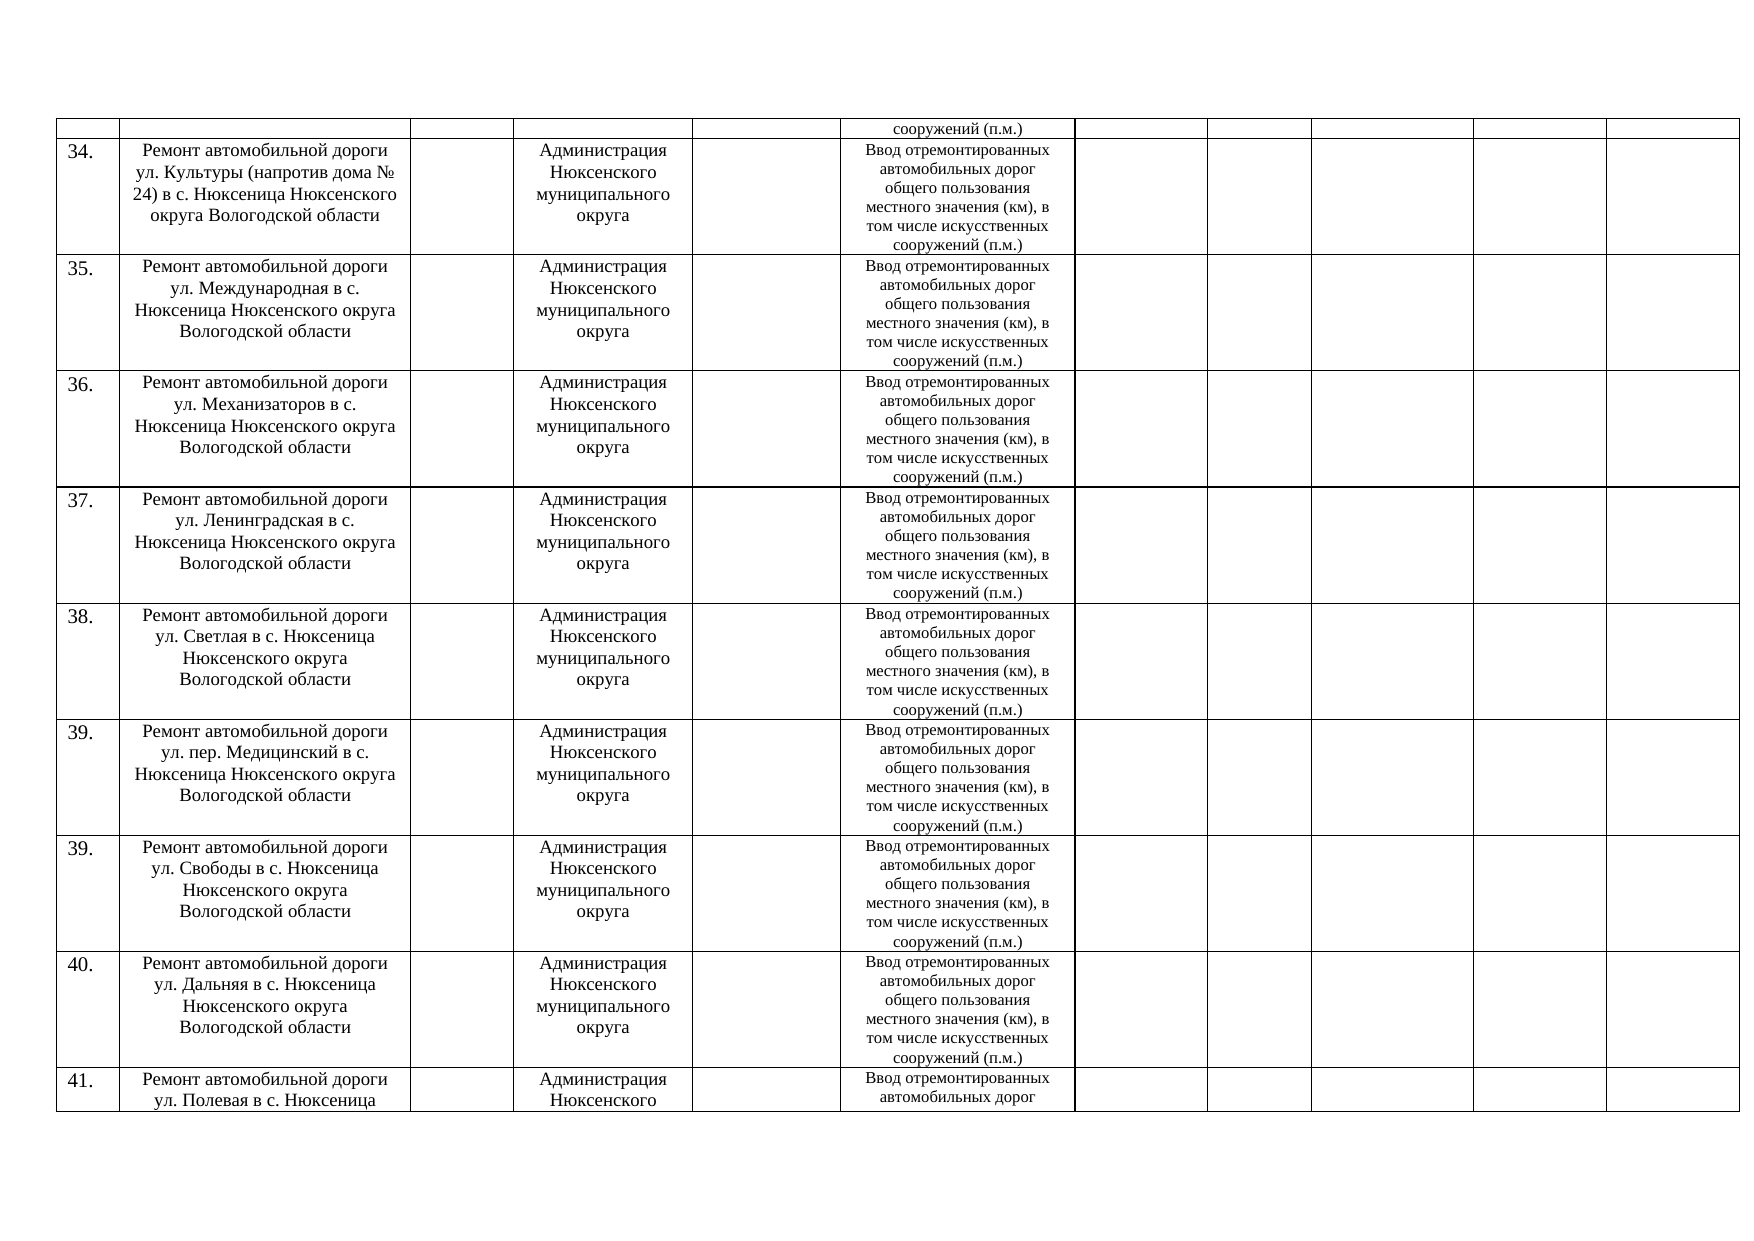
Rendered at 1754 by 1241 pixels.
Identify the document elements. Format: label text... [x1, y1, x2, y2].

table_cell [841, 1068, 1074, 1111]
table_cell Ремонт автомобильной дороги ул. Механизаторов в с. Нюксеница Нюксенского округа Вологодской области [120, 371, 410, 486]
table_cell [1607, 255, 1739, 370]
table_cell [1312, 952, 1473, 1067]
table_cell [1474, 371, 1606, 486]
table_cell Администрация Нюксенского муниципального округа [514, 139, 692, 254]
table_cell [514, 1068, 692, 1111]
table_cell [1607, 371, 1739, 486]
table_cell [1312, 371, 1473, 486]
table_cell [1607, 488, 1739, 602]
table_cell [1607, 119, 1739, 138]
table_cell [411, 255, 513, 370]
table_cell 41. [57, 1068, 119, 1111]
table_cell Ввод отремонтированных автомобильных дорог общего пользования местного значения (км), в том числе искусственных сооружений (п.м.) [841, 952, 1074, 1067]
table_cell [1607, 1068, 1739, 1111]
table_cell [1474, 139, 1606, 254]
table_cell [1474, 952, 1606, 1067]
table_cell [1076, 836, 1207, 951]
table_cell 38. [57, 604, 119, 718]
table_cell 36. [57, 371, 119, 486]
table_cell Ремонт автомобильной дороги ул. Культуры (напротив дома № 24) в с. Нюксеница Нюксенского округа Вологодской области [120, 139, 410, 254]
table_cell Ввод отремонтированных автомобильных дорог общего пользования местного значения (км), в том числе искусственных сооружений (п.м.) [841, 488, 1074, 602]
table_cell [693, 255, 840, 370]
table_cell [693, 604, 840, 718]
table_cell [411, 1068, 513, 1111]
table_cell [1474, 1068, 1606, 1111]
table_cell [693, 119, 840, 138]
table_cell 39. [57, 720, 119, 834]
table_cell [693, 488, 840, 602]
table_cell [411, 952, 513, 1067]
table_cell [120, 1068, 410, 1111]
table_cell Администрация Нюксенского муниципального округа [514, 604, 692, 718]
table_cell 35. [57, 255, 119, 370]
table_cell [1076, 720, 1207, 834]
table_cell Ввод отремонтированных автомобильных дорог общего пользования местного значения (км), в том числе искусственных сооружений (п.м.) [841, 836, 1074, 951]
table_cell [1607, 952, 1739, 1067]
table_cell [411, 371, 513, 486]
table_cell [1076, 371, 1207, 486]
table_cell [693, 139, 840, 254]
table_cell [1312, 604, 1473, 718]
table_cell [1312, 720, 1473, 834]
table_cell [1208, 952, 1311, 1067]
table_cell [411, 720, 513, 834]
table_cell [1208, 139, 1311, 254]
table_cell [1474, 836, 1606, 951]
table_cell [1208, 488, 1311, 602]
table_cell Администрация Нюксенского муниципального округа [514, 488, 692, 602]
table_cell [1312, 119, 1473, 138]
table_cell 34. [57, 139, 119, 254]
table_cell [1312, 1068, 1473, 1111]
table_cell [1312, 836, 1473, 951]
table_cell [1208, 371, 1311, 486]
table_cell Ремонт автомобильной дороги ул. Свободы в с. Нюксеница Нюксенского округа Вологодской области [120, 836, 410, 951]
table_cell [1076, 952, 1207, 1067]
table_cell [1208, 720, 1311, 834]
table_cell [120, 119, 410, 138]
table_cell [1607, 604, 1739, 718]
table_cell Администрация Нюксенского муниципального округа [514, 371, 692, 486]
table_cell Ввод отремонтированных автомобильных дорог общего пользования местного значения (км), в том числе искусственных сооружений (п.м.) [841, 720, 1074, 834]
table_cell [1208, 604, 1311, 718]
table_cell [411, 119, 513, 138]
table_cell [411, 604, 513, 718]
table_cell Администрация Нюксенского муниципального округа [514, 255, 692, 370]
table_cell [1208, 1068, 1311, 1111]
table_cell [1474, 119, 1606, 138]
table_cell 33. [57, 119, 119, 138]
table_cell [1208, 836, 1311, 951]
table_cell [1312, 139, 1473, 254]
table_cell Администрация Нюксенского муниципального округа [514, 720, 692, 834]
table_cell [411, 488, 513, 602]
table_cell [1076, 139, 1207, 254]
table_cell [1474, 255, 1606, 370]
table_cell Администрация Нюксенского муниципального округа [514, 952, 692, 1067]
table_cell [693, 836, 840, 951]
table_cell [693, 952, 840, 1067]
table_cell [693, 1068, 840, 1111]
table_cell [1312, 488, 1473, 602]
table_cell [1076, 255, 1207, 370]
table_cell Ремонт автомобильной дороги ул. Ленинградская в с. Нюксеница Нюксенского округа Вологодской области [120, 488, 410, 602]
table_cell Ввод отремонтированных автомобильных дорог общего пользования местного значения (км), в том числе искусственных сооружений (п.м.) [841, 604, 1074, 718]
table_cell [1076, 488, 1207, 602]
table_cell [693, 371, 840, 486]
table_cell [514, 119, 692, 138]
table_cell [841, 119, 1074, 138]
table_cell Ввод отремонтированных автомобильных дорог общего пользования местного значения (км), в том числе искусственных сооружений (п.м.) [841, 371, 1074, 486]
table_cell [1208, 255, 1311, 370]
table_cell Ввод отремонтированных автомобильных дорог общего пользования местного значения (км), в том числе искусственных сооружений (п.м.) [841, 139, 1074, 254]
table_cell [1607, 720, 1739, 834]
table_cell 39. [57, 836, 119, 951]
table_cell [1076, 604, 1207, 718]
table_cell [1607, 836, 1739, 951]
table_cell Ремонт автомобильной дороги ул. Светлая в с. Нюксеница Нюксенского округа Вологодской области [120, 604, 410, 718]
table_cell 40. [57, 952, 119, 1067]
table_cell [411, 836, 513, 951]
table_cell [1474, 604, 1606, 718]
table_cell [1312, 255, 1473, 370]
table_cell [1076, 1068, 1207, 1111]
table_cell [1607, 139, 1739, 254]
table_cell 37. [57, 488, 119, 602]
table_cell Ремонт автомобильной дороги ул. Дальняя в с. Нюксеница Нюксенского округа Вологодской области [120, 952, 410, 1067]
table_cell Администрация Нюксенского муниципального округа [514, 836, 692, 951]
table_cell Ремонт автомобильной дороги ул. пер. Медицинский в с. Нюксеница Нюксенского округа Вологодской области [120, 720, 410, 834]
table_cell Ввод отремонтированных автомобильных дорог общего пользования местного значения (км), в том числе искусственных сооружений (п.м.) [841, 255, 1074, 370]
table_cell [411, 139, 513, 254]
table_cell [1076, 119, 1207, 138]
table_cell [1474, 488, 1606, 602]
table_cell [1208, 119, 1311, 138]
table_cell [693, 720, 840, 834]
table_cell Ремонт автомобильной дороги ул. Международная в с. Нюксеница Нюксенского округа Вологодской области [120, 255, 410, 370]
table_cell [1474, 720, 1606, 834]
